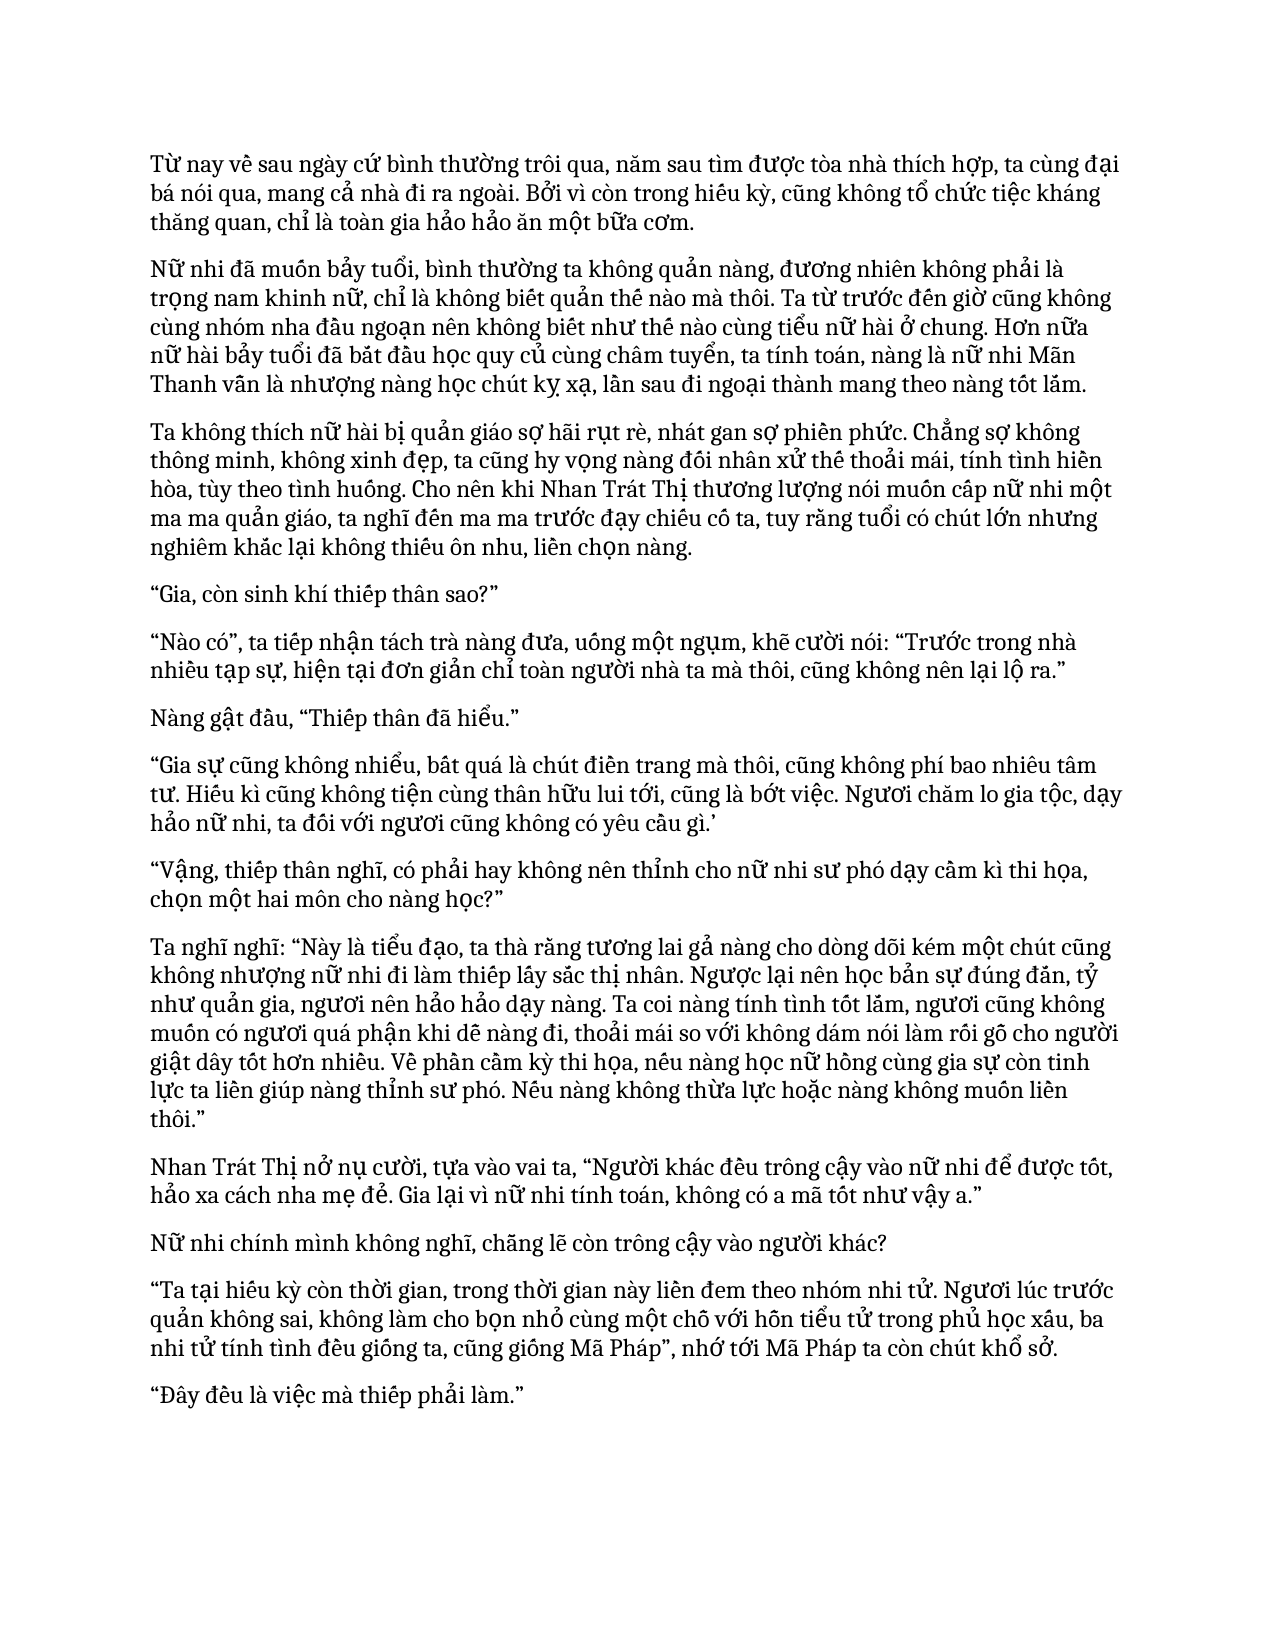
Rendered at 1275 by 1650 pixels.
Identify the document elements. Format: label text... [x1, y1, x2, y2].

text Ta không thích nữ hài bị quản giáo sợ hãi rụt rè, nhát gan sợ phiền phức. Chẳng sợ không thông minh, không xinh đẹp, ta cũng hy vọng nàng đối nhân xử thế thoải mái, tính tình hiền hòa, tùy theo tình huống. Cho nên khi Nhan Trát Thị thương lượng nói muốn cấp nữ nhi một ma ma quản giáo, ta nghĩ đến ma ma trước đạy chiếu cố ta, tuy rằng tuổi có chút lớn nhưng nghiêm khắc lại không thiếu ôn nhu, liền chọn nàng. [150, 417, 1125, 561]
text Nàng gật đầu, “Thiếp thân đã hiểu.” [150, 704, 1125, 732]
text Nữ nhi chính mình không nghĩ, chẵng lẽ còn trông cậy vào người khác? [150, 1229, 1125, 1257]
text “Đây đều là việc mà thiếp phải làm.” [150, 1381, 1125, 1410]
text Ta nghĩ nghĩ: “Này là tiểu đạo, ta thà rằng tương lai gả nàng cho dòng dõi kém một chút cũng không nhượng nữ nhi đi làm thiếp lấy sắc thị nhân. Ngược lại nên học bản sự đúng đắn, tỷ như quản gia, ngươi nên hảo hảo dạy nàng. Ta coi nàng tính tình tốt lắm, ngươi cũng không muốn có ngươi quá phận khi dễ nàng đi, thoải mái so với không dám nói làm rối gỗ cho người giật dây tốt hơn nhiều. Về phần cầm kỳ thi họa, nếu nàng học nữ hồng cùng gia sự còn tinh lực ta liền giúp nàng thỉnh sư phó. Nếu nàng không thừa lực hoặc nàng không muốn liền thôi.” [150, 932, 1125, 1134]
text “Vậng, thiếp thân nghĩ, có phải hay không nên thỉnh cho nữ nhi sư phó dạy cầm kì thi họa, chọn một hai môn cho nàng học?” [150, 856, 1125, 914]
text Từ nay về sau ngày cứ bình thường trôi qua, năm sau tìm được tòa nhà thích hợp, ta cùng đại bá nói qua, mang cả nhà đi ra ngoài. Bởi vì còn trong hiếu kỳ, cũng không tổ chức tiệc kháng thăng quan, chỉ là toàn gia hảo hảo ăn một bữa cơm. [150, 150, 1125, 236]
text “Gia, còn sinh khí thiếp thân sao?” [150, 580, 1125, 609]
text Nữ nhi đã muốn bảy tuổi, bình thường ta không quản nàng, đương nhiên không phải là trọng nam khinh nữ, chỉ là không biết quản thế nào mà thôi. Ta từ trước đến giờ cũng không cùng nhóm nha đầu ngoạn nên không biết như thế nào cùng tiểu nữ hài ở chung. Hơn nữa nữ hài bảy tuổi đã bắt đầu học quy củ cùng châm tuyển, ta tính toán, nàng là nữ nhi Mãn Thanh vẫn là nhượng nàng học chút kỵ xạ, lần sau đi ngoại thành mang theo nàng tốt lắm. [150, 255, 1125, 399]
text Nhan Trát Thị nở nụ cười, tựa vào vai ta, “Người khác đều trông cậy vào nữ nhi để được tốt, hảo xa cách nha mẹ đẻ. Gia lại vì nữ nhi tính toán, không có a mã tốt như vậy a.” [150, 1152, 1125, 1210]
text “Nào có”, ta tiếp nhận tách trà nàng đưa, uống một ngụm, khẽ cười nói: “Trước trong nhà nhiều tạp sự, hiện tại đơn giản chỉ toàn người nhà ta mà thôi, cũng không nên lại lộ ra.” [150, 627, 1125, 685]
text “Ta tại hiếu kỳ còn thời gian, trong thời gian này liền đem theo nhóm nhi tử. Ngươi lúc trước quản không sai, không làm cho bọn nhỏ cùng một chỗ với hỗn tiểu tử trong phủ học xấu, ba nhi tử tính tình đều giống ta, cũng giống Mã Pháp”, nhớ tới Mã Pháp ta còn chút khổ sở. [150, 1276, 1125, 1362]
text “Gia sự cũng không nhiểu, bất quá là chút điền trang mà thôi, cũng không phí bao nhiêu tâm tư. Hiếu kì cũng không tiện cùng thân hữu lui tới, cũng là bớt việc. Ngươi chăm lo gia tộc, dạy hảo nữ nhi, ta đối với ngươi cũng không có yêu cầu gì.’ [150, 751, 1125, 837]
